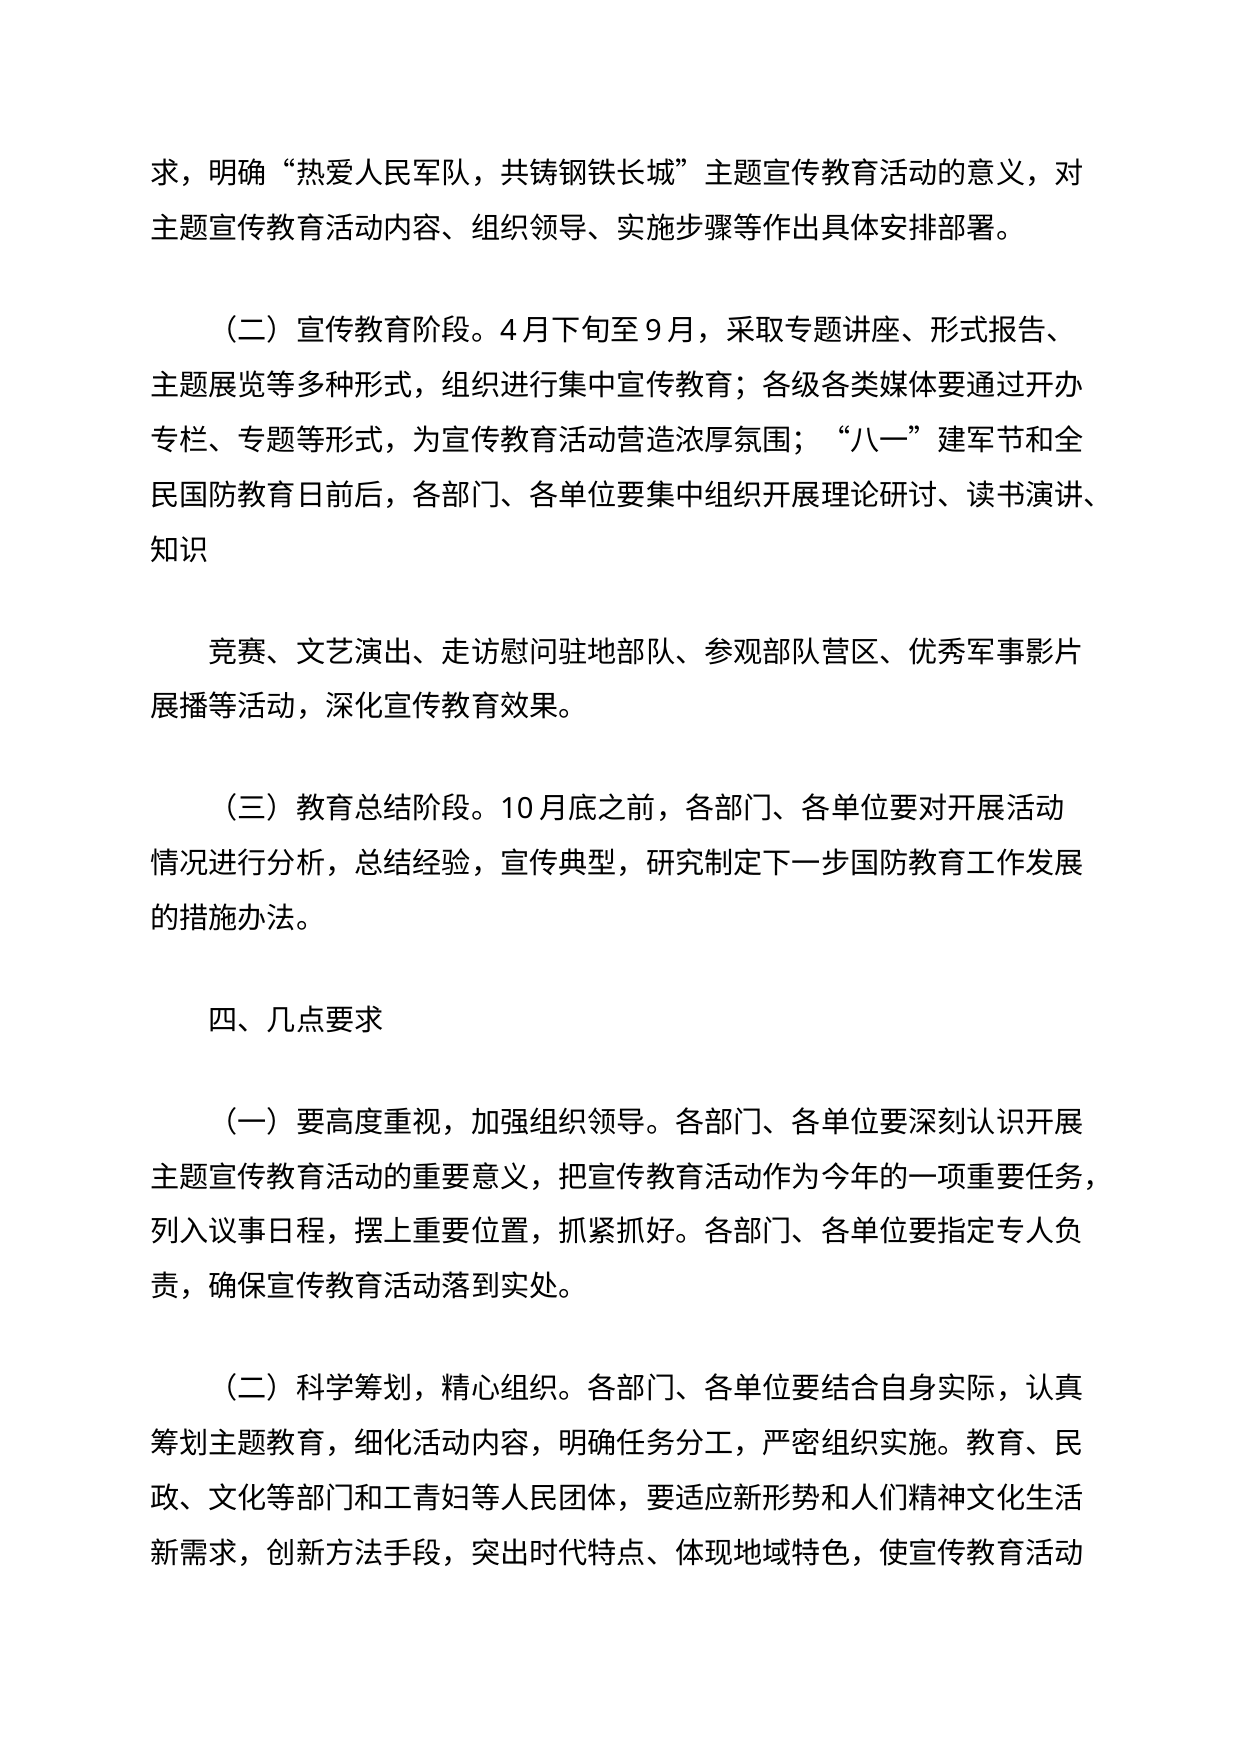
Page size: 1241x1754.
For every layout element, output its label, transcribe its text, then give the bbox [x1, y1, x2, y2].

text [150, 1365, 1090, 1572]
text （一）要高度重视，加强组织领导。各部门、各单位要深刻认识开展主题宣传教育活动的重要意义，把宣传教育活动作为今年的一项重要任务，列入议事日程，摆上重要位置，抓紧抓好。各部门、各单位要指定专人负责，确保宣传教育活动落到实处。 [150, 1098, 1090, 1305]
text （二）宣传教育阶段。4月下旬至9月，采取专题讲座、形式报告、主题展览等多种形式，组织进行集中宣传教育；各级各类媒体要通过开办专栏、专题等形式，为宣传教育活动营造浓厚氛围；“八一”建军节和全民国防教育日前后，各部门、各单位要集中组织开展理论研讨、读书演讲、知识 [150, 307, 1090, 569]
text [150, 150, 1090, 247]
text （三）教育总结阶段。10月底之前，各部门、各单位要对开展活动情况进行分析，总结经验，宣传典型，研究制定下一步国防教育工作发展的措施办法。 [150, 785, 1090, 937]
text 四、几点要求 [150, 996, 1090, 1039]
text 竞赛、文艺演出、走访慰问驻地部队、参观部队营区、优秀军事影片展播等活动，深化宣传教育效果。 [150, 628, 1090, 725]
